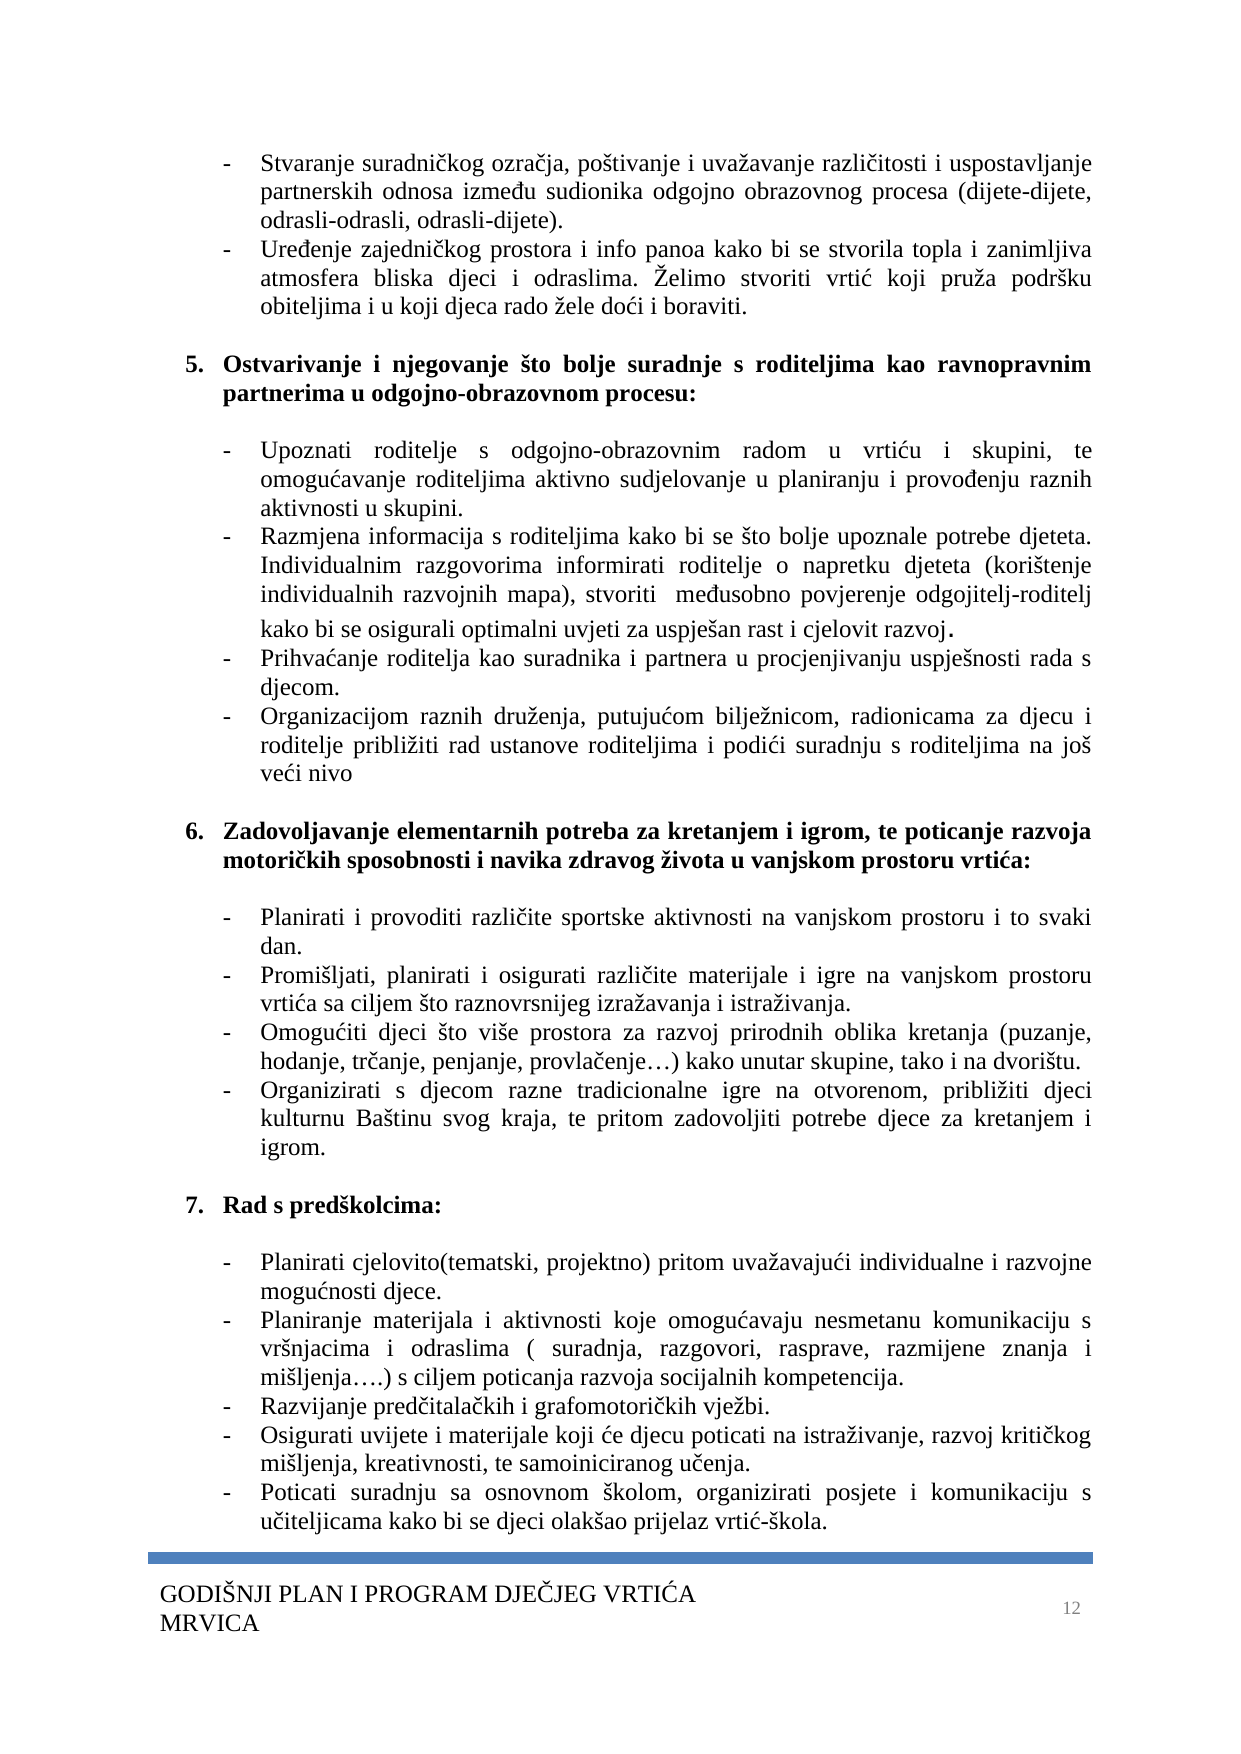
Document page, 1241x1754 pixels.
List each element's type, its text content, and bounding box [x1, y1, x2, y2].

list Zadovoljavanje elementarnih potreba za kretanjem i igrom, te poticanje razvoja motoričkih sposobnosti i navika zdravog života u vanjskom prostoru vrtića: [185, 816, 1093, 873]
list Razmjena informacija s roditeljima kako bi se što bolje upoznale potrebe djeteta. Individualnim razgovorima informirati roditelje o napretku djeteta (korištenje individualnih razvojnih mapa), stvoriti međusobno povjerenje odgojitelj-roditelj kako bi se osigurali optimalni uvjeti za uspješan rast i cjelovit razvoj. [223, 521, 1093, 643]
list Razvijanje predčitalačkih i grafomotoričkih vježbi. [223, 1391, 1093, 1420]
list Prihvaćanje roditelja kao suradnika i partnera u procjenjivanju uspješnosti rada s djecom. [223, 643, 1093, 701]
list Upoznati roditelje s odgojno-obrazovnim radom u vrtiću i skupini, te omogućavanje roditeljima aktivno sudjelovanje u planiranju i provođenju raznih aktivnosti u skupini. [223, 435, 1093, 521]
list Planiranje materijala i aktivnosti koje omogućavaju nesmetanu komunikaciju s vršnjacima i odraslima ( suradnja, razgovori, rasprave, razmijene znanja i mišljenja….) s ciljem poticanja razvoja socijalnih kompetencija. [223, 1305, 1093, 1391]
list Poticati suradnju sa osnovnom školom, organizirati posjete i komunikaciju s učiteljicama kako bi se djeci olakšao prijelaz vrtić-škola. [223, 1477, 1093, 1535]
list Rad s predškolcima: [185, 1190, 1093, 1218]
list Organizacijom raznih druženja, putujućom bilježnicom, radionicama za djecu i roditelje približiti rad ustanove roditeljima i podići suradnju s roditeljima na još veći nivo [223, 701, 1093, 787]
list Omogućiti djeci što više prostora za razvoj prirodnih oblika kretanja (puzanje, hodanje, trčanje, penjanje, provlačenje…) kako unutar skupine, tako i na dvorištu. [223, 1017, 1093, 1075]
list Uređenje zajedničkog prostora i info panoa kako bi se stvorila topla i zanimljiva atmosfera bliska djeci i odraslima. Želimo stvoriti vrtić koji pruža podršku obiteljima i u koji djeca rado žele doći i boraviti. [223, 234, 1093, 320]
list Planirati cjelovito(tematski, projektno) pritom uvažavajući individualne i razvojne mogućnosti djece. [223, 1247, 1093, 1305]
list Stvaranje suradničkog ozračja, poštivanje i uvažavanje različitosti i uspostavljanje partnerskih odnosa između sudionika odgojno obrazovnog procesa (dijete-dijete, odrasli-odrasli, odrasli-dijete). [223, 148, 1093, 234]
list Organizirati s djecom razne tradicionalne igre na otvorenom, približiti djeci kulturnu Baštinu svog kraja, te pritom zadovoljiti potrebe djece za kretanjem i igrom. [223, 1075, 1093, 1161]
list Ostvarivanje i njegovanje što bolje suradnje s roditeljima kao ravnopravnim partnerima u odgojno-obrazovnom procesu: [185, 349, 1093, 406]
list Osigurati uvijete i materijale koji će djecu poticati na istraživanje, razvoj kritičkog mišljenja, kreativnosti, te samoiniciranog učenja. [223, 1420, 1093, 1477]
list Promišljati, planirati i osigurati različite materijale i igre na vanjskom prostoru vrtića sa ciljem što raznovrsnijeg izražavanja i istraživanja. [223, 960, 1093, 1017]
list Planirati i provoditi različite sportske aktivnosti na vanjskom prostoru i to svaki dan. [223, 902, 1093, 960]
